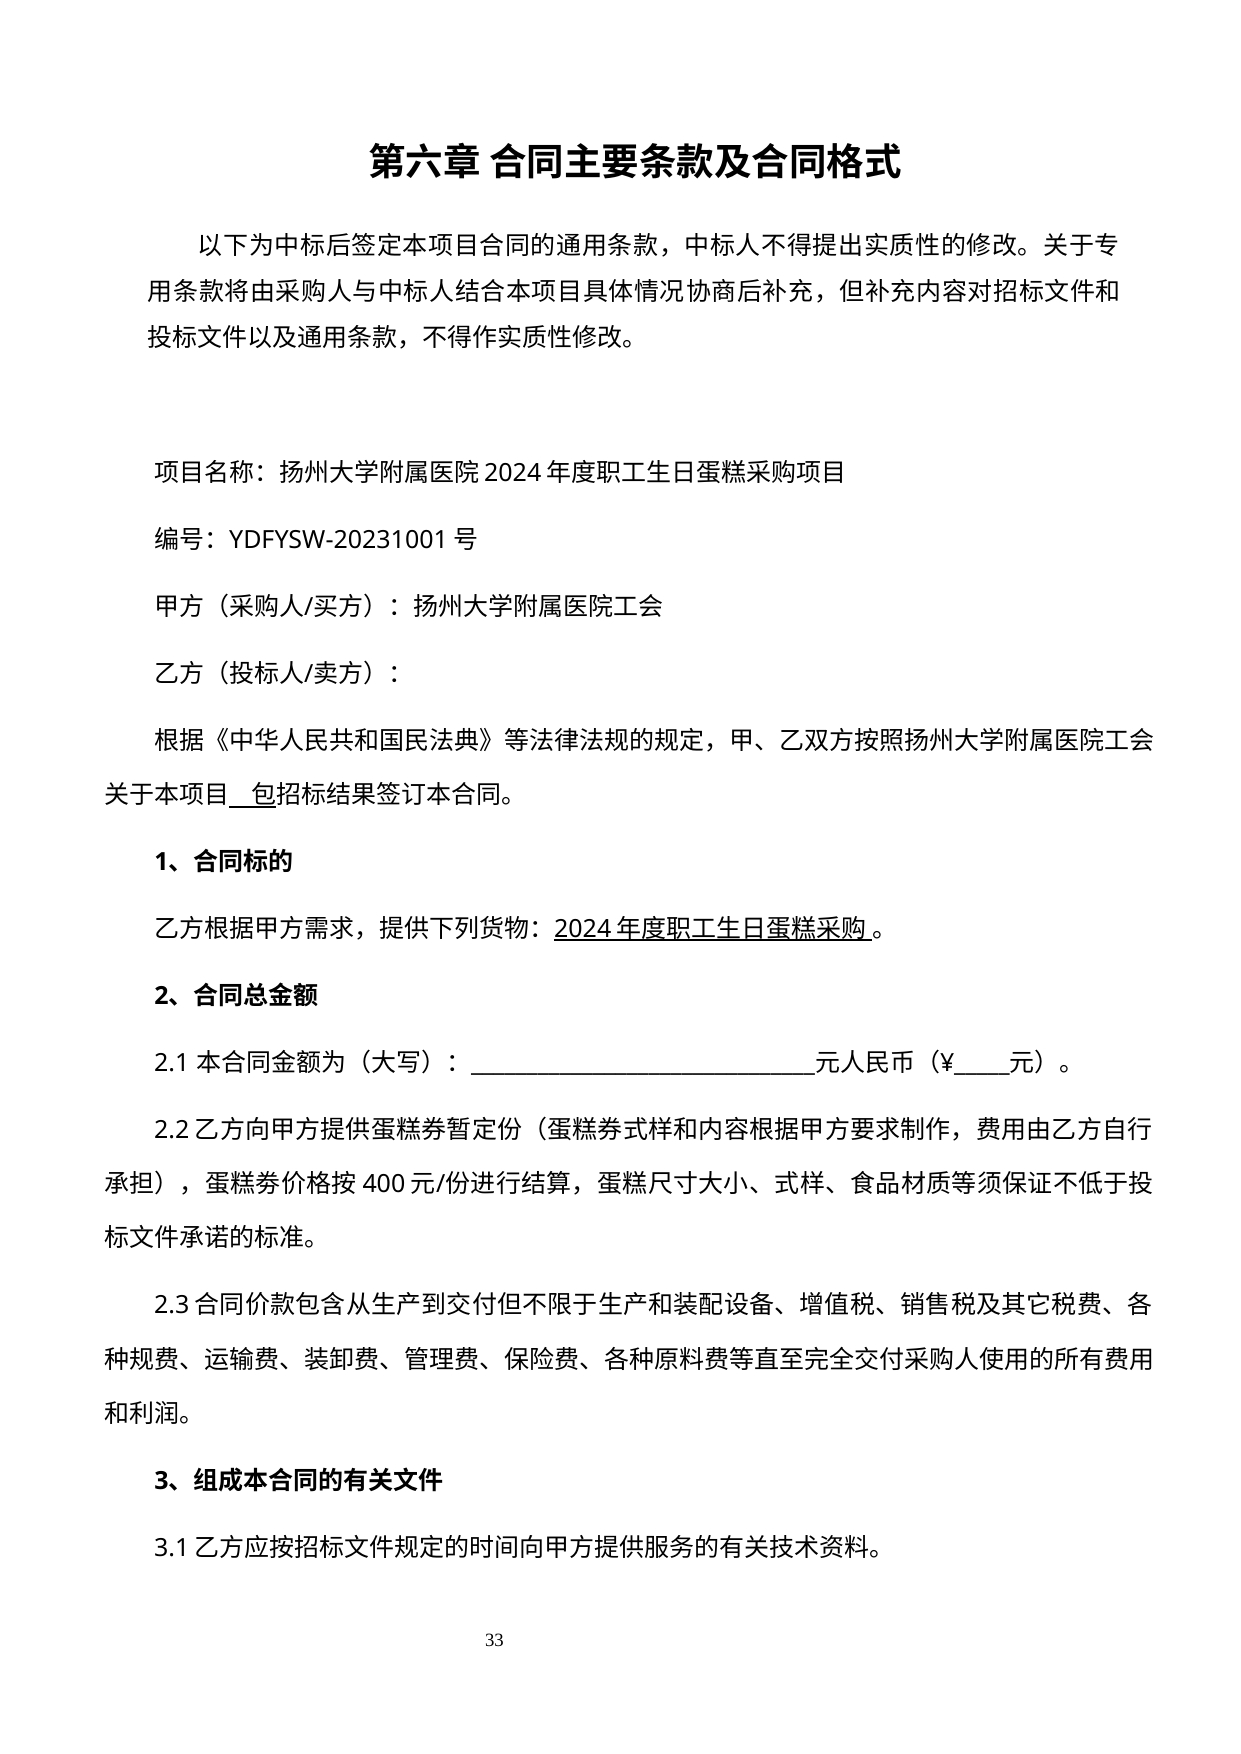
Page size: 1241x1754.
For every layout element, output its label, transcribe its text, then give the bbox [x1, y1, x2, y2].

text 项目名称：扬州大学附属医院2024年度职工生日蛋糕采购项目 [104, 453, 1155, 489]
text 3、组成本合同的有关文件 [104, 1460, 1155, 1497]
text 乙方根据甲方需求，提供下列货物：2024年度职工生日蛋糕采购 。 [104, 908, 1155, 945]
text 根据《中华人民共和国民法典》等法律法规的规定，甲、乙双方按照扬州大学附属医院工会关于本项目 包招标结果签订本合同。 [104, 720, 1155, 811]
text 2、合同总金额 [104, 975, 1155, 1012]
text 以下为中标后签定本项目合同的通用条款，中标人不得提出实质性的修改。关于专用条款将由采购人与中标人结合本项目具体情况协商后补充，但补充内容对招标文件和投标文件以及通用条款，不得作实质性修改。 [148, 218, 1122, 356]
text 2.2乙方向甲方提供蛋糕券暂定份（蛋糕券式样和内容根据甲方要求制作，费用由乙方自行承担），蛋糕劵价格按400元/份进行结算，蛋糕尺寸大小、式样、食品材质等须保证不低于投标文件承诺的标准。 [104, 1109, 1155, 1254]
text 甲方（采购人/买方）：扬州大学附属医院工会 [104, 587, 1155, 623]
text 2.1 本合同金额为（大写）：_______________________________元人民币（¥_____元）。 [104, 1042, 1155, 1078]
text 3.1乙方应按招标文件规定的时间向甲方提供服务的有关技术资料。 [104, 1527, 1155, 1563]
text 编号：YDFYSW-20231001号 [104, 520, 1155, 556]
text 乙方（投标人/卖方）： [104, 653, 1155, 690]
text 1、合同标的 [104, 842, 1155, 878]
text 2.3合同价款包含从生产到交付但不限于生产和装配设备、增值税、销售税及其它税费、各种规费、运输费、装卸费、管理费、保险费、各种原料费等直至完全交付采购人使用的所有费用和利润。 [104, 1285, 1155, 1430]
text 第六章 合同主要条款及合同格式 [169, 126, 1100, 191]
